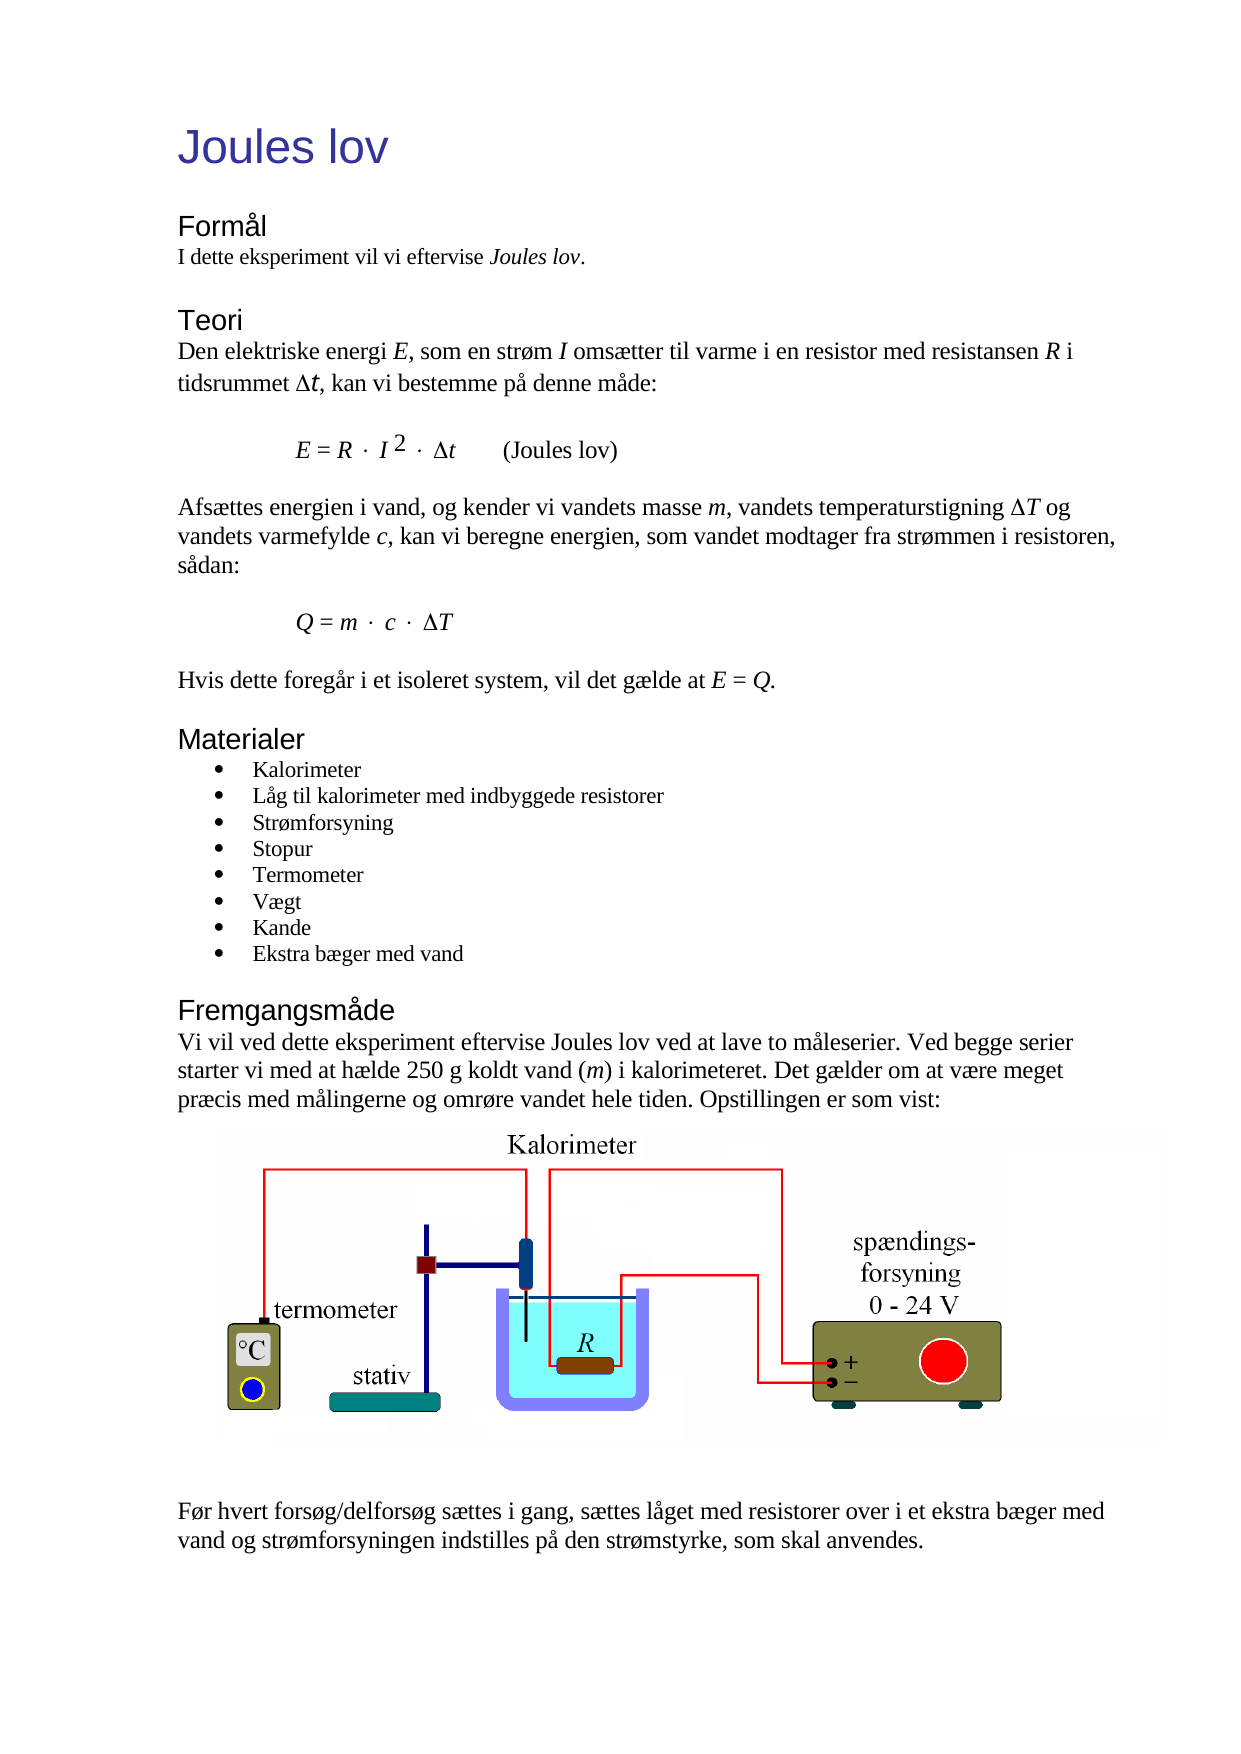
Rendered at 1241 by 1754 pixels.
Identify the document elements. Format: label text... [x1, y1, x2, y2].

text Den elektriske energi E, som en strøm I omsætter til varme i en resistor med resistansen R i tidsrummet t, kan vi bestemme på denne måde: [177, 336, 1122, 399]
list Termometer [215, 861, 1122, 888]
list Strømforsyning [215, 809, 1122, 835]
list Stopur [215, 835, 1122, 861]
text E = R I 2 t (Joules lov) [236, 428, 1122, 464]
subtitle Formål [177, 209, 1122, 243]
subtitle Joules lov [177, 118, 1122, 173]
text I dette eksperiment vil vi eftervise Joules lov. [177, 243, 1122, 269]
text Q = m c T [236, 607, 1122, 636]
picture [218, 1128, 1163, 1443]
list Kalorimeter [215, 756, 1122, 782]
text Fremgangsmåde [177, 993, 1122, 1027]
text Før hvert forsøg/delforsøg sættes i gang, sættes låget med resistorer over i et ekstra bæger med vand og strømforsyningen indstilles på den strømstyrke, som skal anvendes. [177, 1496, 1122, 1554]
list Kande [215, 914, 1122, 940]
text Afsættes energien i vand, og kender vi vandets masse m, vandets temperaturstigning T og vandets varmefylde c, kan vi beregne energien, som vandet modtager fra strømmen i resistoren, sådan: [177, 492, 1122, 579]
subtitle Teori [177, 303, 1122, 336]
text Hvis dette foregår i et isoleret system, vil det gælde at E = Q. [177, 665, 1122, 694]
text Vi vil ved dette eksperiment eftervise Joules lov ved at lave to måleserier. Ved begge serier starter vi med at hælde 250 g koldt vand (m) i kalorimeteret. Det gælder om at være meget præcis med målingerne og omrøre vandet hele tiden. Opstillingen er som vist: [177, 1027, 1122, 1113]
list Låg til kalorimeter med indbyggede resistorer [215, 782, 1122, 809]
list Vægt [215, 888, 1122, 914]
list Ekstra bæger med vand [215, 940, 1122, 967]
text Materialer [177, 722, 1122, 756]
